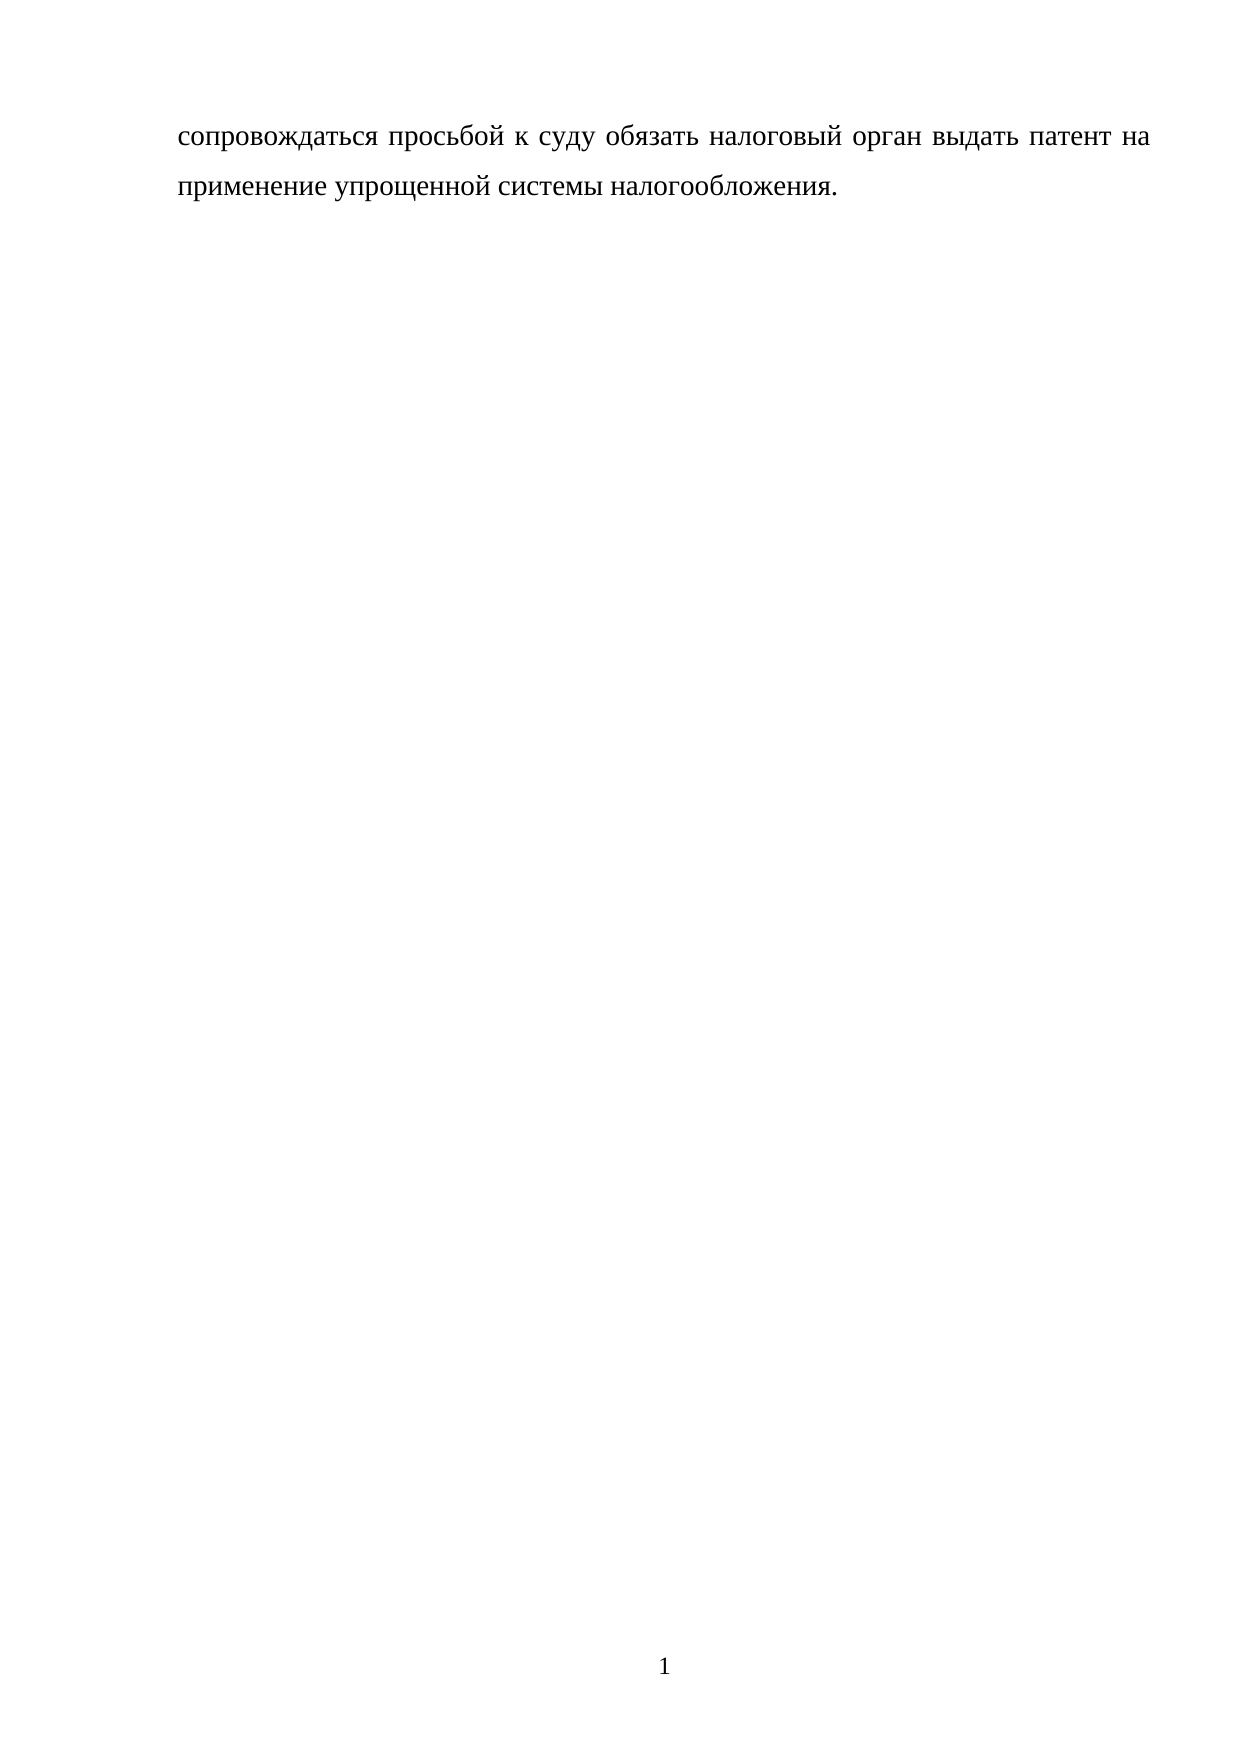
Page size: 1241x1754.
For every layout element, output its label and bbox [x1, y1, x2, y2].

text [177, 118, 1152, 202]
